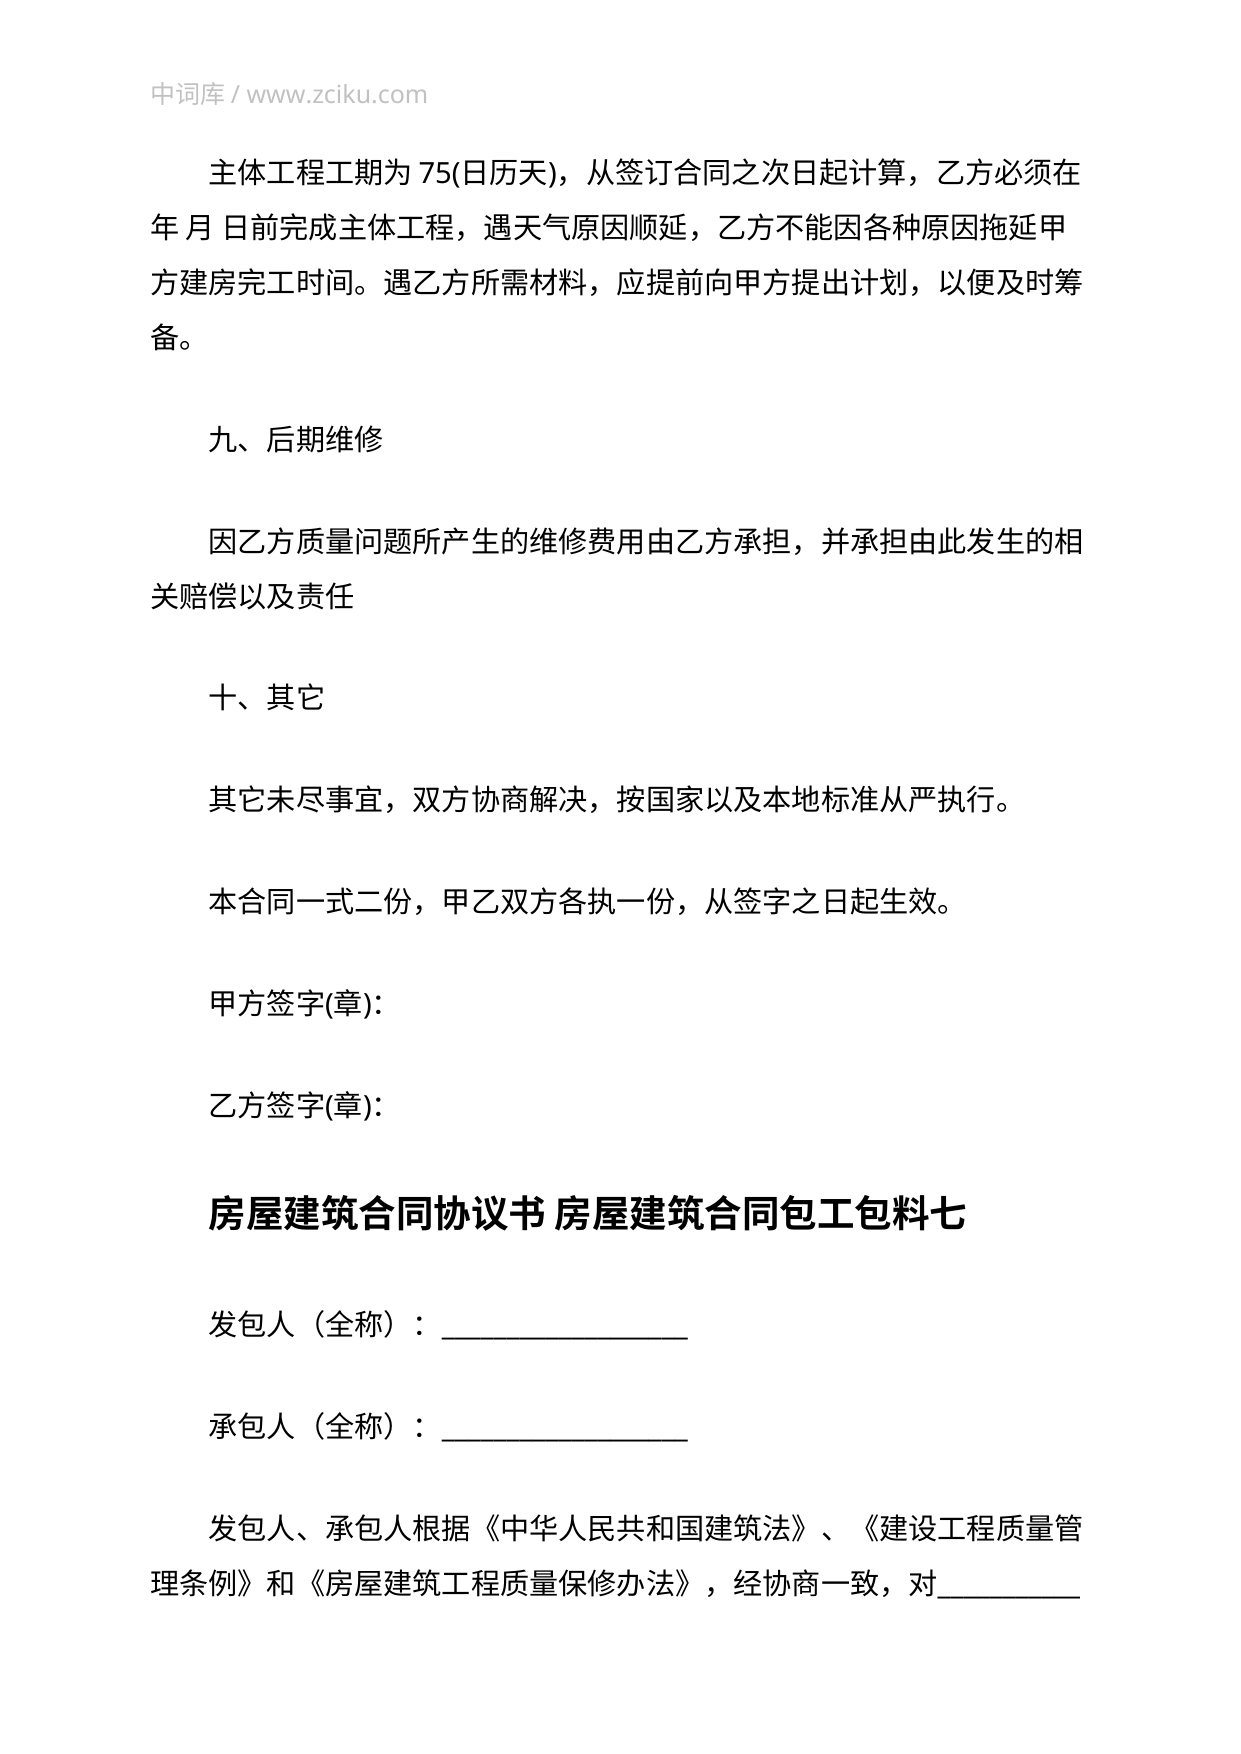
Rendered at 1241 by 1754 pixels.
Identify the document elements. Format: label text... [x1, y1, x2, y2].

text 本合同一式二份，甲乙双方各执一份，从签字之日起生效。 [150, 878, 1090, 921]
text 发包人（全称）：___________________ [150, 1302, 1090, 1344]
text 房屋建筑合同协议书 房屋建筑合同包工包料七 [150, 1184, 1090, 1238]
text 承包人（全称）：___________________ [150, 1404, 1090, 1446]
text 十、其它 [150, 675, 1090, 717]
text 甲方签字(章)： [150, 980, 1090, 1023]
text 其它未尽事宜，双方协商解决，按国家以及本地标准从严执行。 [150, 777, 1090, 819]
text 九、后期维修 [150, 417, 1090, 459]
text 主体工程工期为75(日历天)，从签订合同之次日起计算，乙方必须在 年 月 日前完成主体工程，遇天气原因顺延，乙方不能因各种原因拖延甲方建房完工时间。遇乙方所需材料，应提前向甲方提出计划，以便及时筹备。 [150, 150, 1090, 357]
text 乙方签字(章)： [150, 1082, 1090, 1125]
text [150, 1506, 1090, 1603]
text 因乙方质量问题所产生的维修费用由乙方承担，并承担由此发生的相关赔偿以及责任 [150, 518, 1090, 616]
